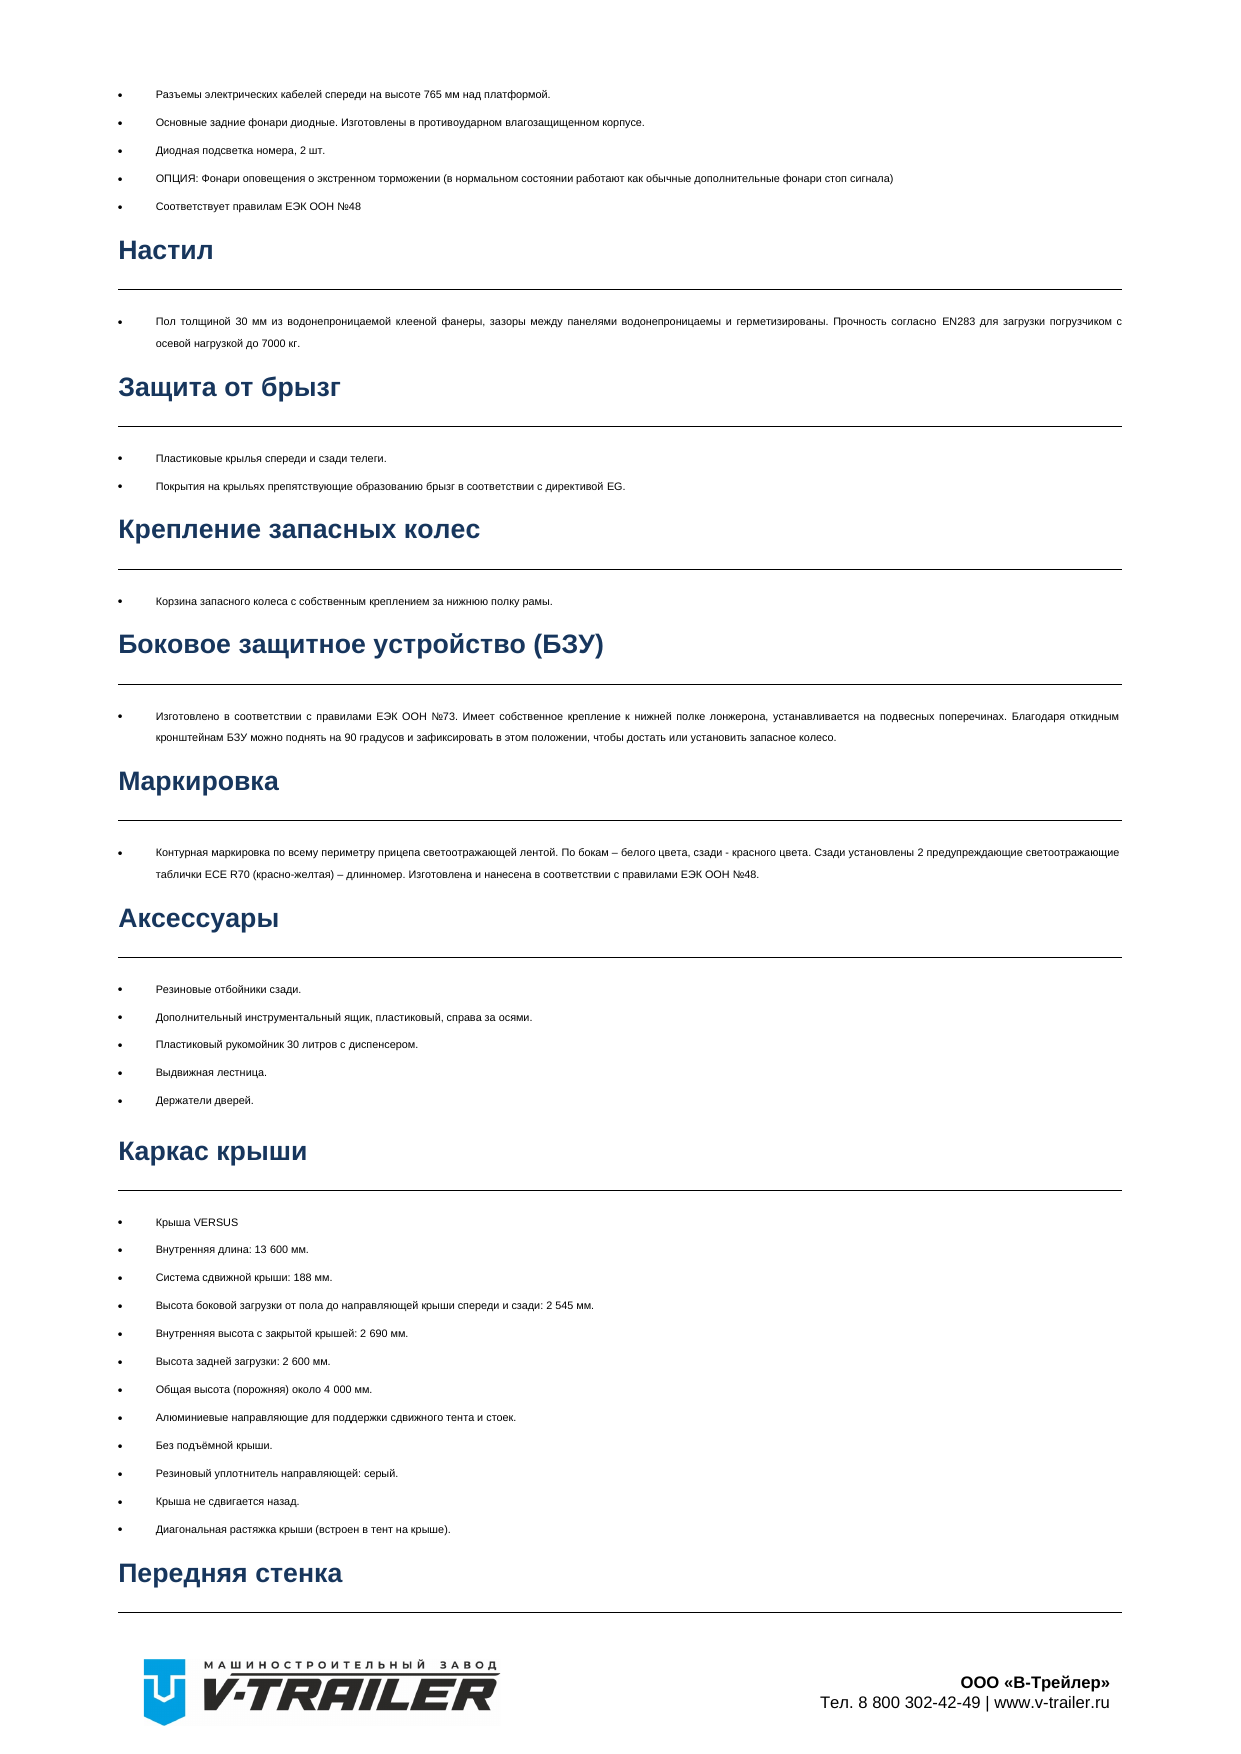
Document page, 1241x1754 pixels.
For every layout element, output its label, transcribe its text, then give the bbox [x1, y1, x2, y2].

list Держатели дверей. [118, 1094, 1122, 1116]
subtitle Настил [118, 234, 1122, 289]
list Крыша не сдвигается назад. [118, 1495, 1122, 1517]
list Покрытия на крыльях препятствующие образованию брызг в соответствии с директивой EG. [118, 480, 1122, 501]
subtitle Маркировка [118, 766, 1122, 820]
list Соответствует правилам ЕЭК ООН №48 [118, 200, 1122, 222]
list Внутренняя длина: 13 600 мм. [118, 1244, 1122, 1265]
list Пол толщиной 30 мм из водонепроницаемой клееной фанеры, зазоры между панелями водонепроницаемы и герметизированы. Прочность согласно EN283 для загрузки погрузчиком с осевой нагрузкой до 7000 кг. [118, 315, 1122, 358]
list Внутренняя высота с закрытой крышей: 2 690 мм. [118, 1327, 1122, 1349]
subtitle Крепление запасных колес [118, 514, 1122, 569]
list Общая высота (порожняя) около 4 000 мм. [118, 1383, 1122, 1405]
list ОПЦИЯ: Фонари оповещения о экстренном торможении (в нормальном состоянии работают как обычные дополнительные фонари стоп сигнала) [118, 172, 1122, 194]
list Основные задние фонари диодные. Изготовлены в противоударном влагозащищенном корпусе. [118, 117, 1122, 138]
list Крыша VERSUS [118, 1216, 1122, 1237]
list Резиновые отбойники сзади. [118, 983, 1122, 1004]
list Дополнительный инструментальный ящик, пластиковый, справа за осями. [118, 1011, 1122, 1032]
subtitle Каркас крыши [118, 1135, 1122, 1190]
list Корзина запасного колеса с собственным креплением за нижнюю полку рамы. [118, 595, 1122, 616]
list Диодная подсветка номера, 2 шт. [118, 144, 1122, 166]
subtitle Передняя стенка [118, 1557, 1122, 1612]
subtitle Боковое защитное устройство (БЗУ) [118, 629, 1122, 684]
list Высота боковой загрузки от пола до направляющей крыши спереди и сзади: 2 545 мм. [118, 1299, 1122, 1321]
list Диагональная растяжка крыши (встроен в тент на крыше). [118, 1523, 1122, 1544]
list Изготовлено в соответствии с правилами ЕЭК ООН №73. Имеет собственное крепление к нижней полке лонжерона, устанавливается на подвесных поперечинах. Благодаря откидным кронштейнам БЗУ можно поднять на 90 градусов и зафиксировать в этом положении, чтобы достать или установить запасное колесо. [118, 710, 1122, 753]
list Алюминиевые направляющие для поддержки сдвижного тента и стоек. [118, 1411, 1122, 1433]
list Пластиковые крылья спереди и сзади телеги. [118, 452, 1122, 473]
list Система сдвижной крыши: 188 мм. [118, 1272, 1122, 1293]
list Пластиковый рукомойник 30 литров с диспенсером. [118, 1039, 1122, 1060]
list Выдвижная лестница. [118, 1067, 1122, 1088]
picture [143, 1717, 162, 1726]
picture [143, 1659, 501, 1726]
list Резиновый уплотнитель направляющей: серый. [118, 1467, 1122, 1489]
list Разъемы электрических кабелей спереди на высоте 765 мм над платформой. [118, 89, 1122, 110]
subtitle Защита от брызг [118, 371, 1122, 426]
list Контурная маркировка по всему периметру прицепа светоотражающей лентой. По бокам – белого цвета, сзади - красного цвета. Сзади установлены 2 предупреждающие светоотражающие таблички ЕСЕ R70 (красно-желтая) – длинномер. Изготовлена и нанесена в соответствии с правилами ЕЭК ООН №48. [118, 846, 1122, 889]
list Без подъёмной крыши. [118, 1439, 1122, 1461]
subtitle Аксессуары [118, 902, 1122, 957]
list Высота задней загрузки: 2 600 мм. [118, 1355, 1122, 1377]
